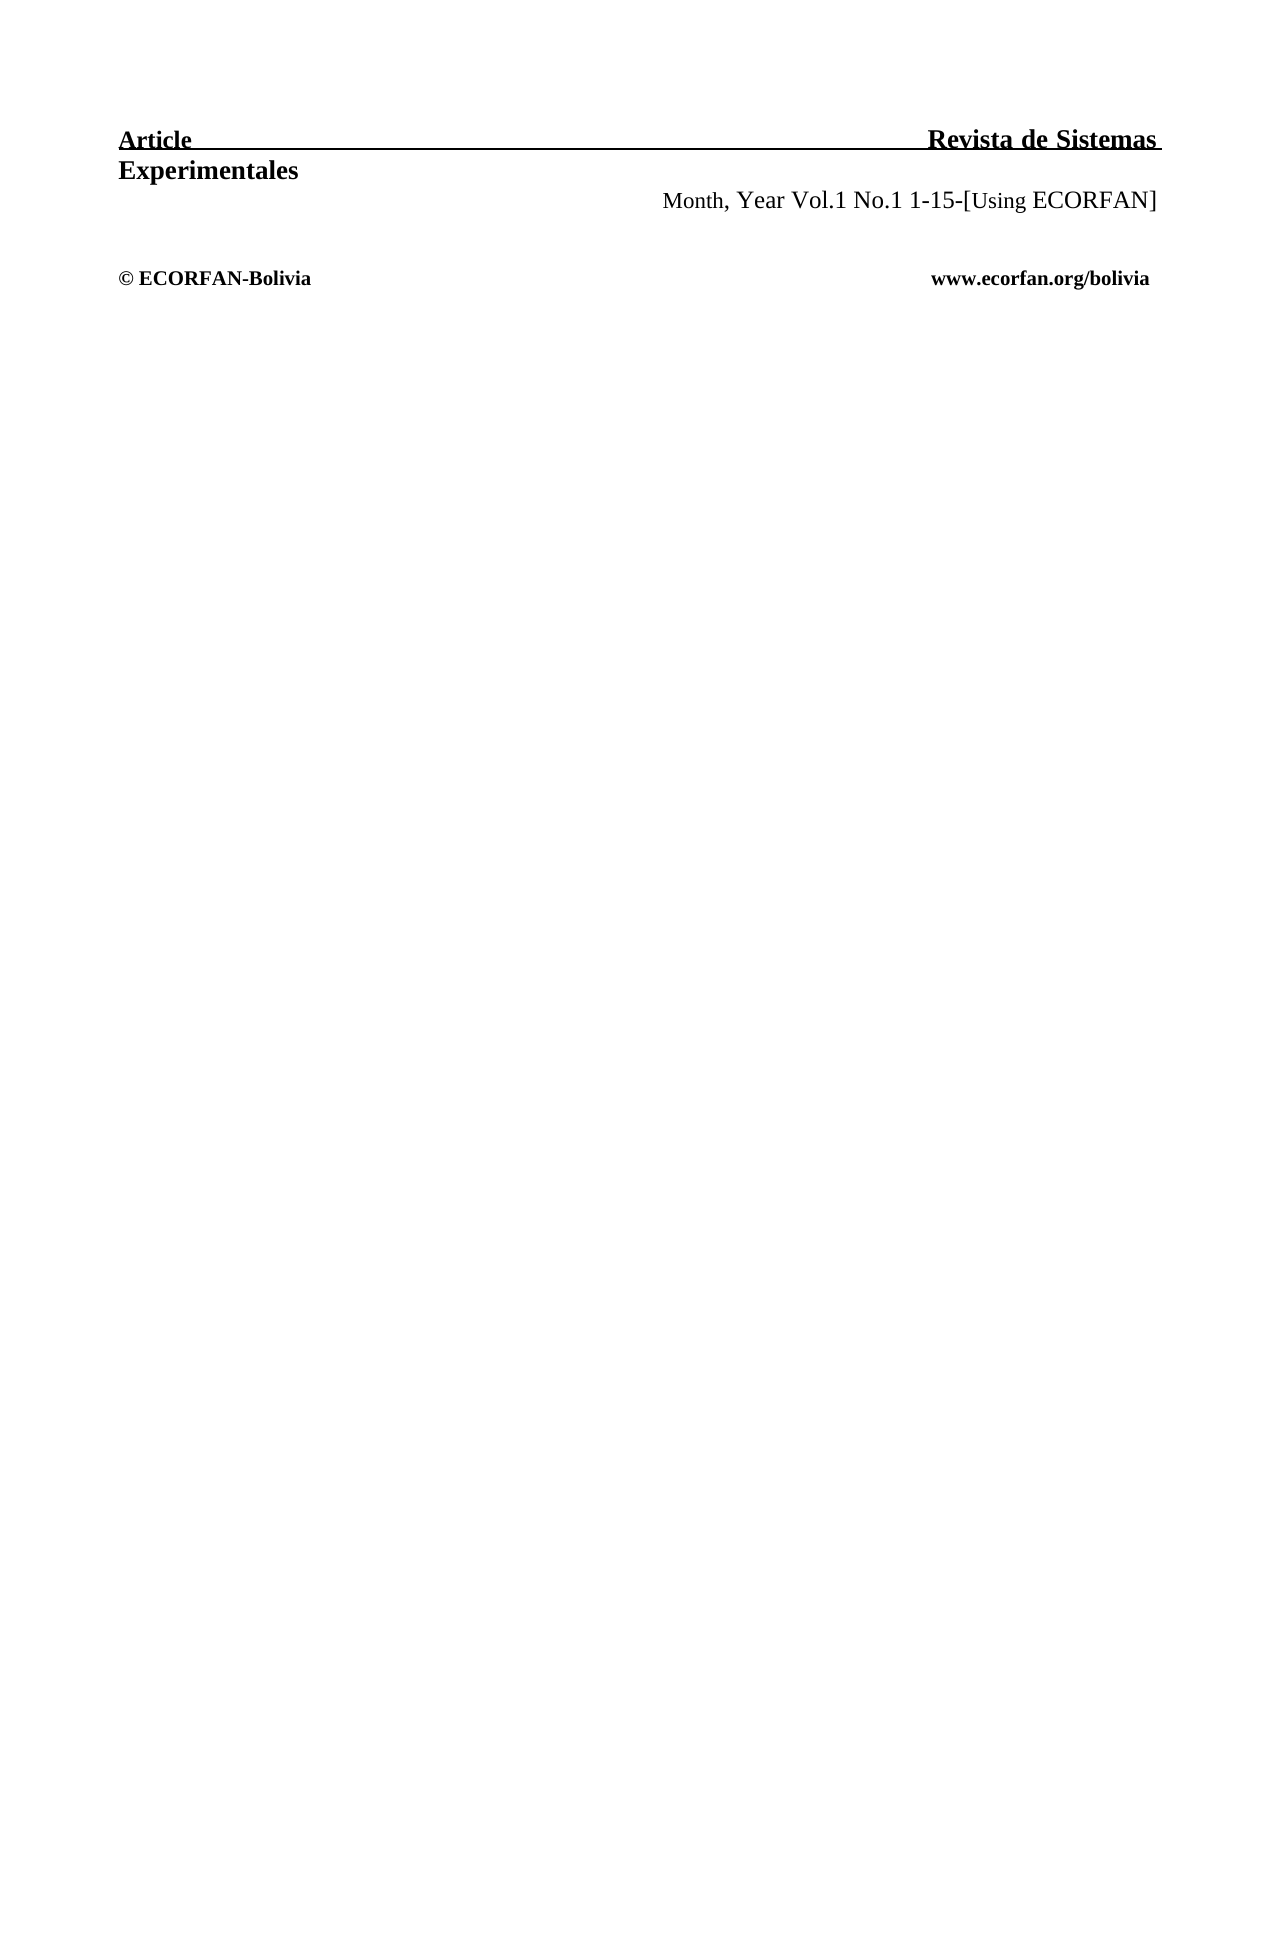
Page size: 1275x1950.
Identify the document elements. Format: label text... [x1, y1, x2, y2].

text © ECORFAN-Bolivia www.ecorfan.org/bolivia [118, 266, 1157, 290]
